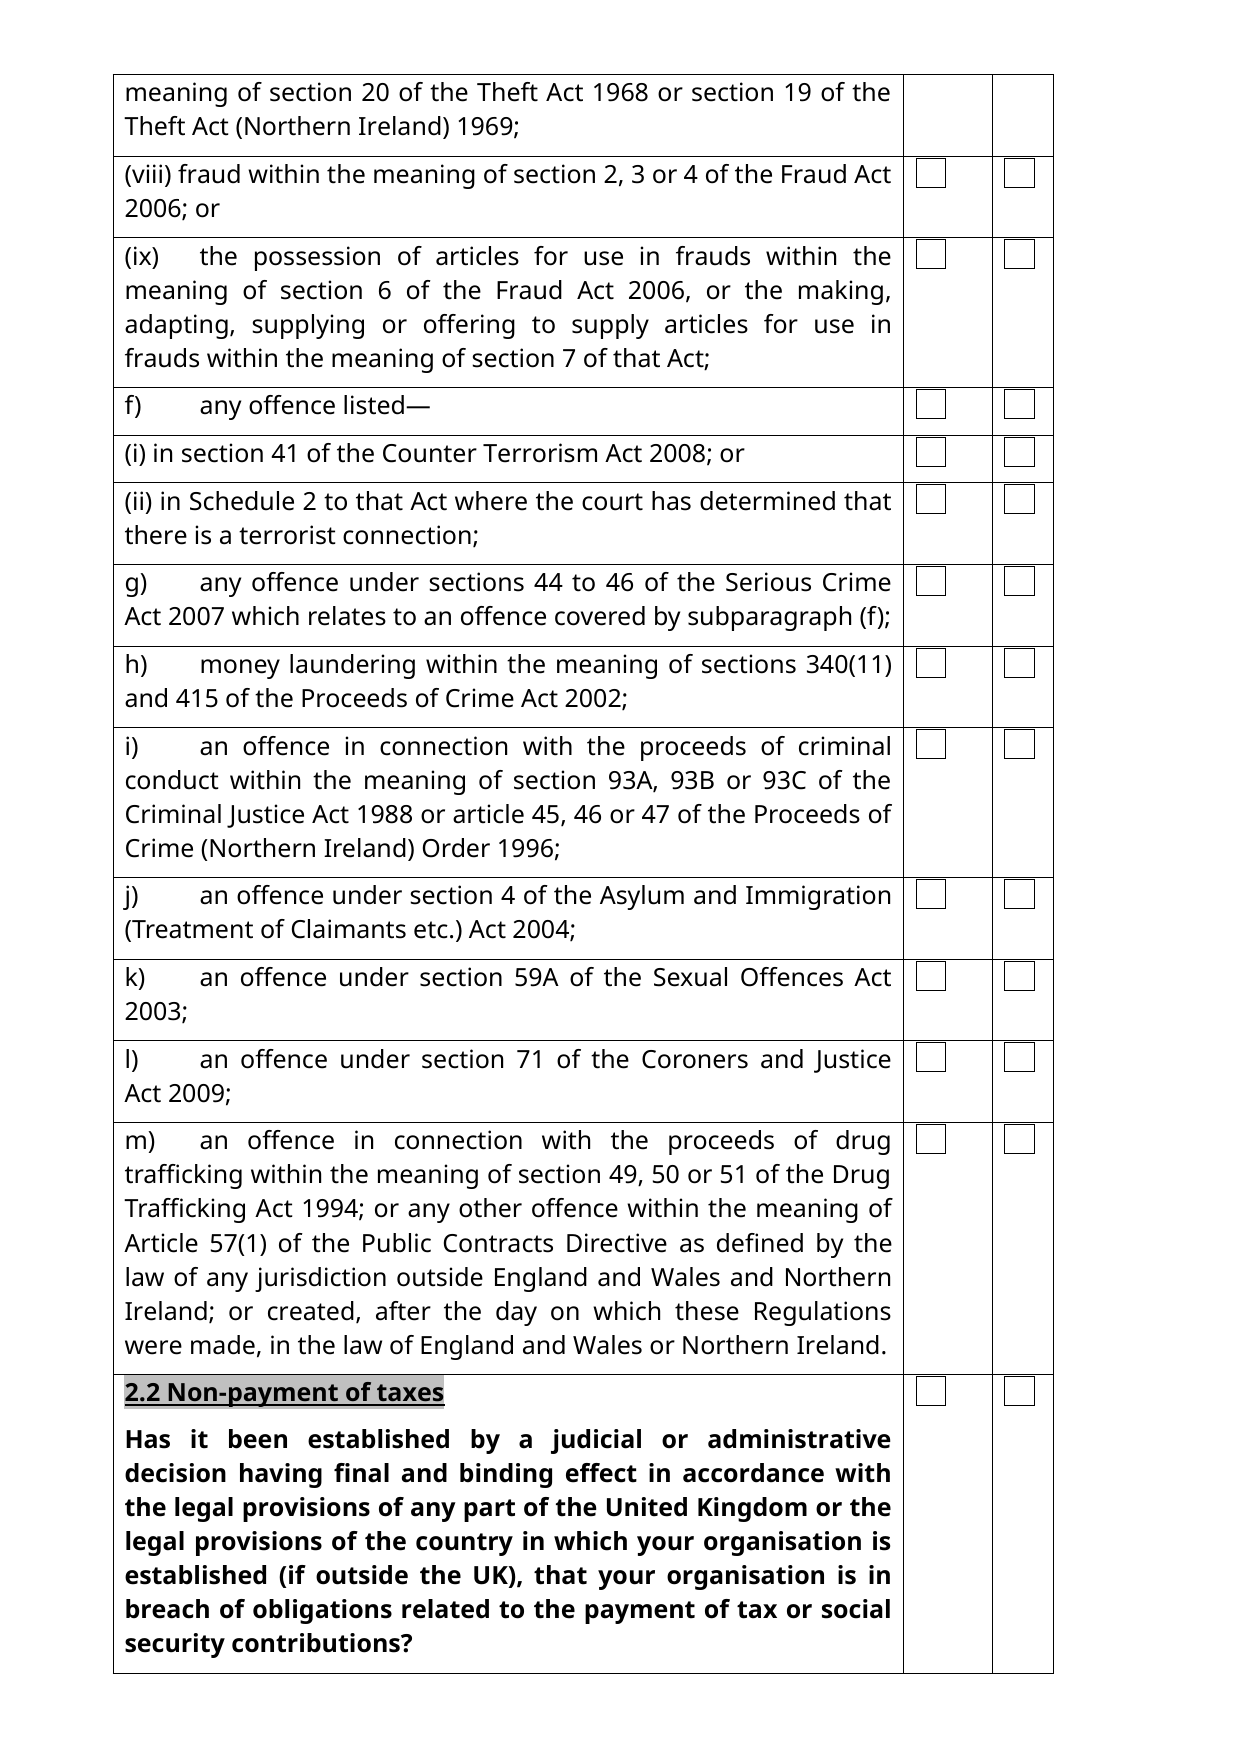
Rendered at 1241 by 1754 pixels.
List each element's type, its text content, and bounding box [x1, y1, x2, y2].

table_cell [993, 565, 1053, 646]
table_cell [993, 1375, 1053, 1672]
table_cell [993, 388, 1053, 434]
table_cell [993, 647, 1053, 727]
table_cell [993, 960, 1053, 1040]
table_cell [993, 728, 1053, 877]
table_cell [904, 238, 992, 387]
table_cell [993, 483, 1053, 564]
table_cell [904, 728, 992, 877]
table_cell [993, 238, 1053, 387]
table_cell [993, 436, 1053, 482]
table_cell an offence under section 71 of the Coroners and Justice Act 2009; [114, 1041, 903, 1122]
table_cell an offence under section 4 of the Asylum and Immigration (Treatment of Claimants etc.) Act 2004; [114, 878, 903, 959]
table_cell [993, 75, 1053, 156]
table_cell [904, 960, 992, 1040]
table_cell (ix) the possession of articles for use in frauds within the meaning of section 6 of the Fraud Act 2006, or the making, adapting, supplying or offering to supply articles for use in frauds within the meaning of section 7 of that Act; [114, 238, 903, 387]
table_cell [993, 1123, 1053, 1374]
table_cell [904, 1041, 992, 1122]
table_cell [114, 1375, 903, 1672]
table_cell [904, 157, 992, 237]
table_cell [904, 565, 992, 646]
table_cell [993, 1041, 1053, 1122]
table_cell (i) in section 41 of the Counter Terrorism Act 2008; or [114, 436, 903, 482]
table_cell [904, 878, 992, 959]
table_cell an offence in connection with the proceeds of drug trafficking within the meaning of section 49, 50 or 51 of the Drug Trafficking Act 1994; or any other offence within the meaning of Article 57(1) of the Public Contracts Directive as defined by the law of any jurisdiction outside England and Wales and Northern Ireland; or created, after the day on which these Regulations were made, in the law of England and Wales or Northern Ireland. [114, 1123, 903, 1374]
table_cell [114, 75, 903, 156]
table_cell [904, 1375, 992, 1672]
table_cell any offence listed— [114, 388, 903, 434]
table_cell an offence under section 59A of the Sexual Offences Act 2003; [114, 960, 903, 1040]
table_cell any offence under sections 44 to 46 of the Serious Crime Act 2007 which relates to an offence covered by subparagraph (f); [114, 565, 903, 646]
table_cell [904, 483, 992, 564]
table_cell money laundering within the meaning of sections 340(11) and 415 of the Proceeds of Crime Act 2002; [114, 647, 903, 727]
table_cell [904, 388, 992, 434]
table_cell [904, 75, 992, 156]
table_cell [904, 647, 992, 727]
table_cell (ii) in Schedule 2 to that Act where the court has determined that there is a terrorist connection; [114, 483, 903, 564]
table_cell [904, 436, 992, 482]
table_cell [993, 157, 1053, 237]
table_cell [993, 878, 1053, 959]
table_cell an offence in connection with the proceeds of criminal conduct within the meaning of section 93A, 93B or 93C of the Criminal Justice Act 1988 or article 45, 46 or 47 of the Proceeds of Crime (Northern Ireland) Order 1996; [114, 728, 903, 877]
table_cell (viii) fraud within the meaning of section 2, 3 or 4 of the Fraud Act 2006; or [114, 157, 903, 237]
table_cell [904, 1123, 992, 1374]
